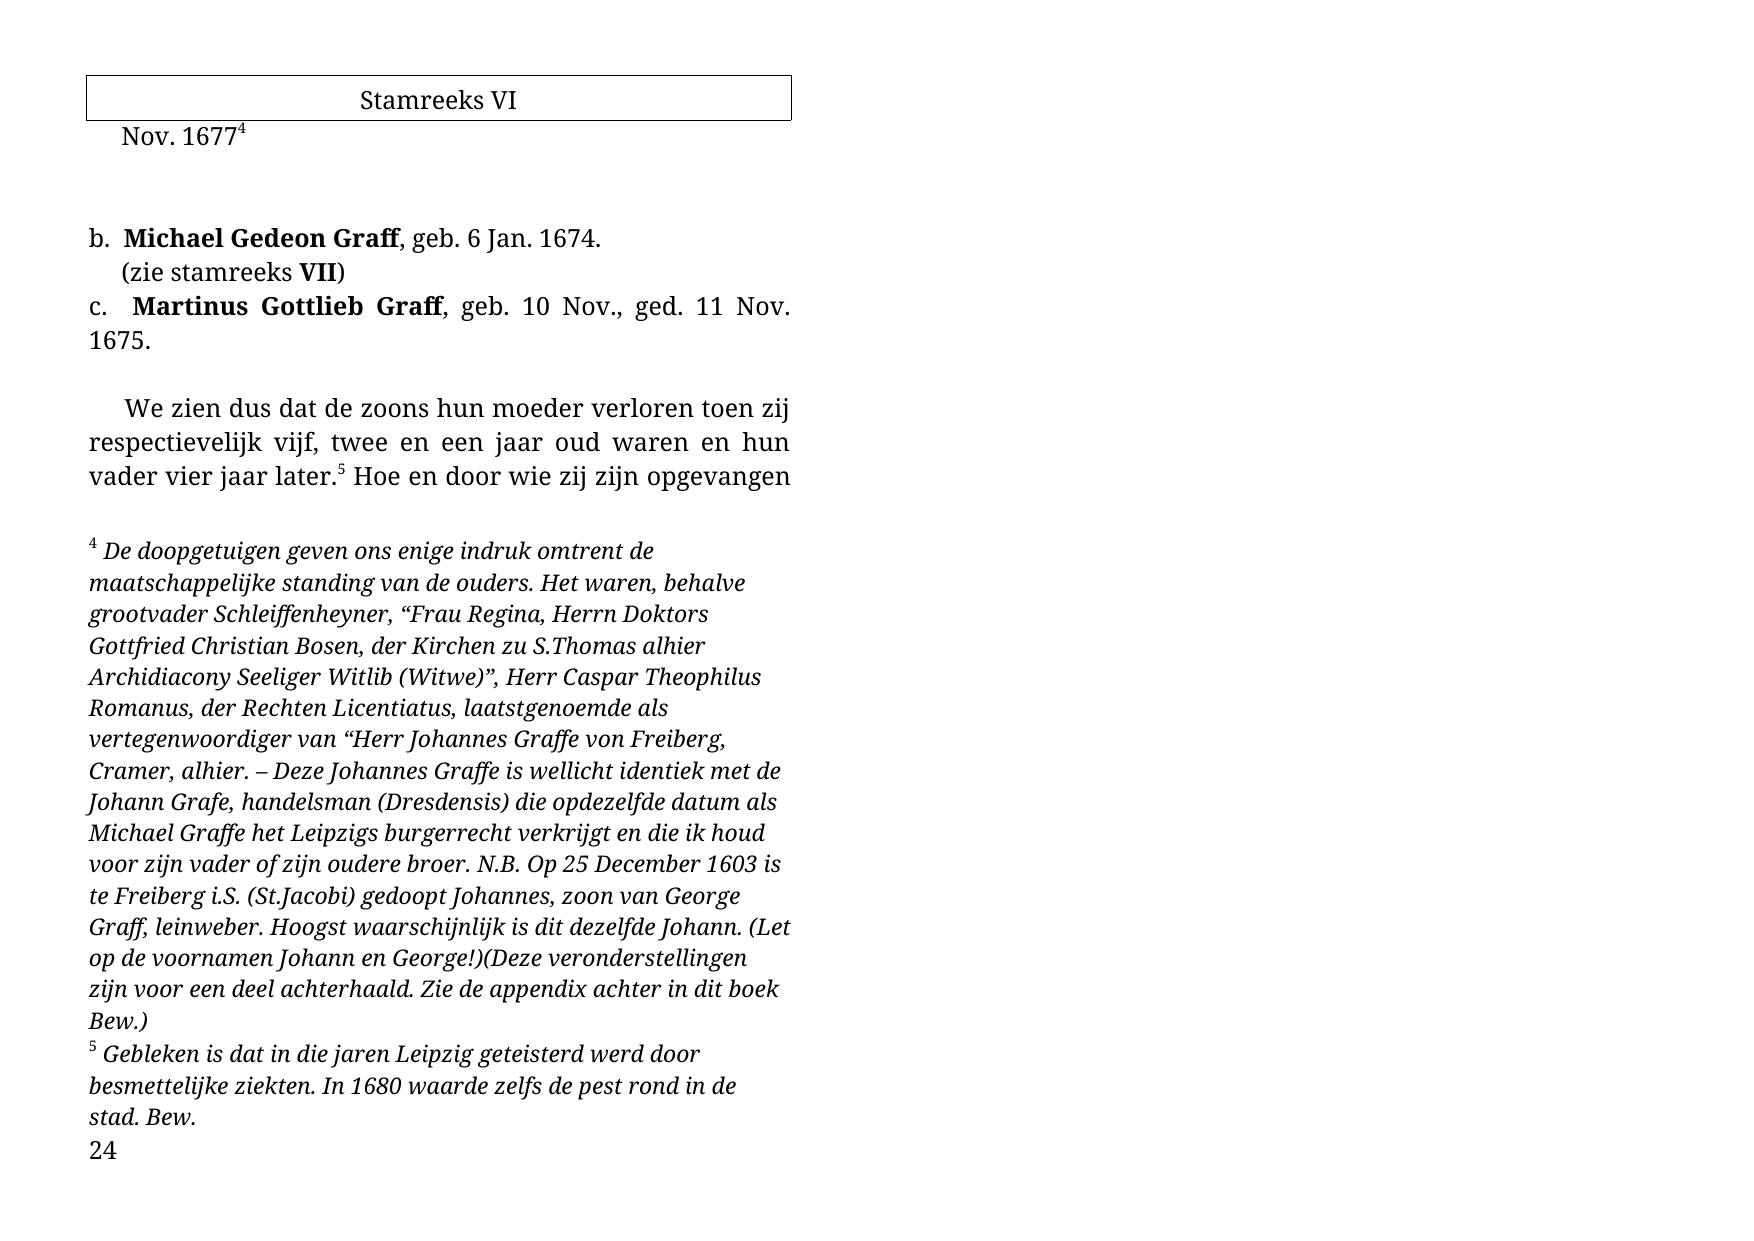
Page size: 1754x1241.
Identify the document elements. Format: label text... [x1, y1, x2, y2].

text b. Michael Gedeon Graff, geb. 6 Jan. 1674. [89, 220, 791, 254]
text Nov. 1677 [89, 118, 791, 152]
text We zien dus dat de zoons hun moeder verloren toen zij respectievelijk vijf, twee en een jaar oud waren en hun vader vier jaar later. Hoe en door wie zij zijn opgevangen is onbekend, we vinden het spoor pas weer terug op 3 december 1698 toen Martinus Gottlieb lidmaat werd van het Luthers kerkgenootschap in Amsterdam. Zijn broer volgde hem op 3 Juni 1700. [89, 391, 791, 493]
text c. Martinus Gottlieb Graff, geb. 10 Nov., ged. 11 Nov. 1675. [89, 288, 791, 357]
text (zie stamreeks VII) [89, 254, 791, 288]
